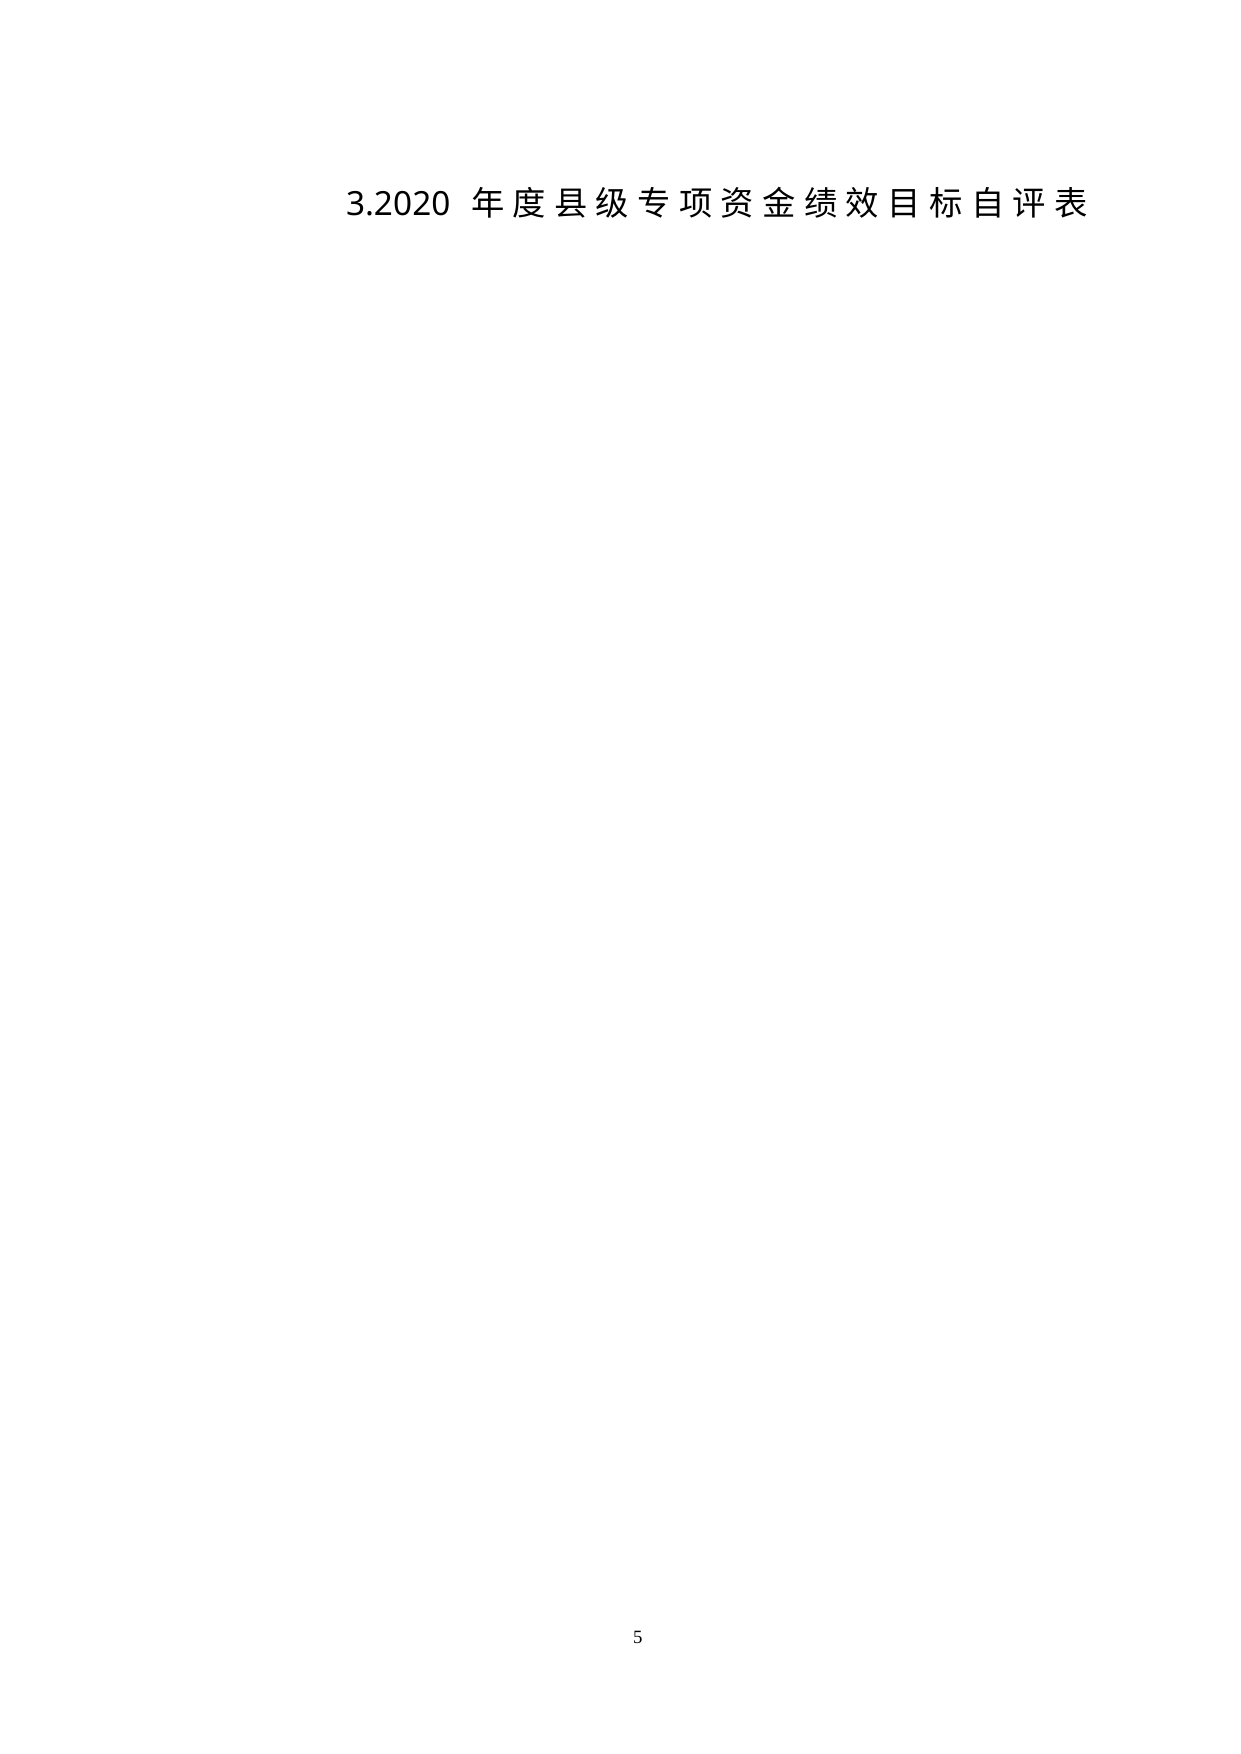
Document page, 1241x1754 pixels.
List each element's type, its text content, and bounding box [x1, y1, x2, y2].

text 3.2020年度县级专项资金绩效目标自评表 [179, 168, 1096, 233]
